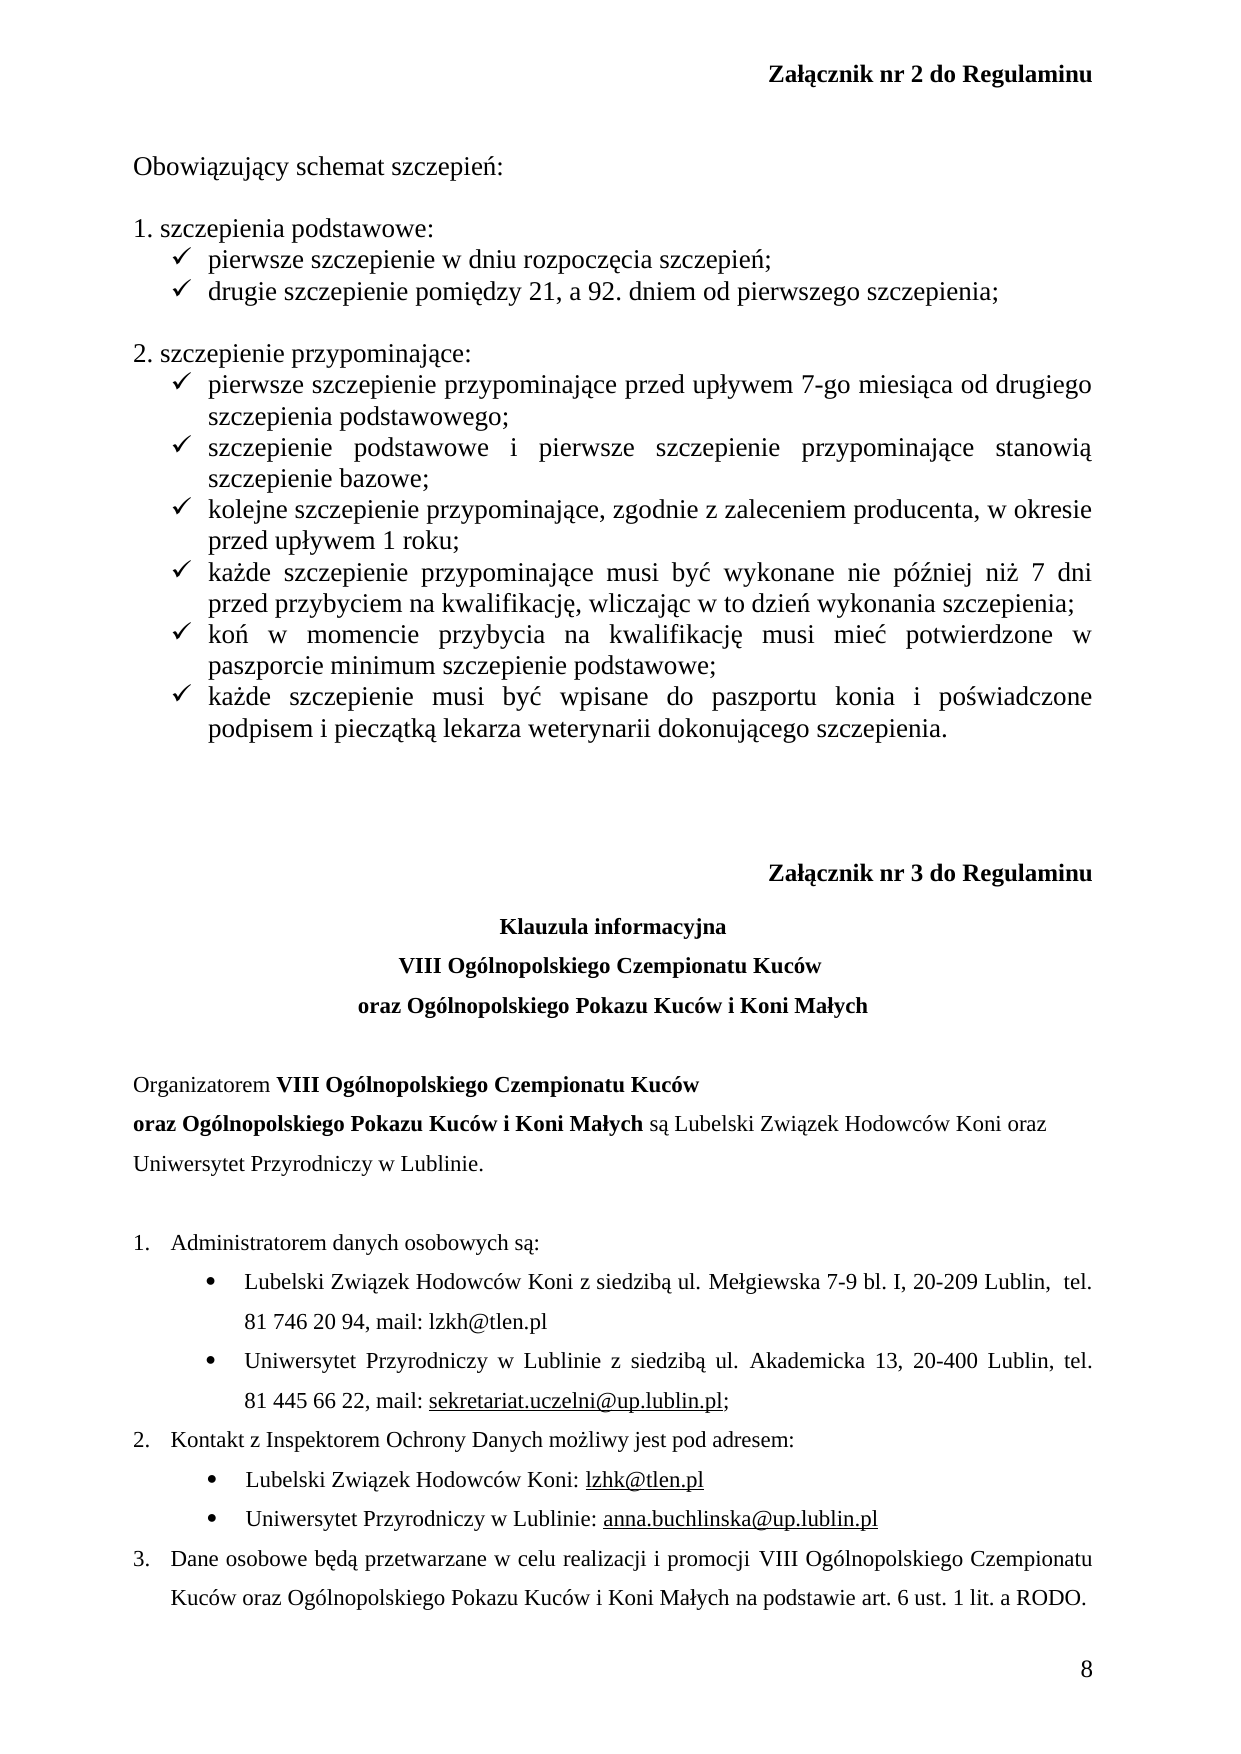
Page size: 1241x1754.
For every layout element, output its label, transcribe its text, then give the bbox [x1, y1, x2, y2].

text 2. szczepienie przypominające: [133, 337, 1093, 368]
list kolejne szczepienie przypominające, zgodnie z zaleceniem producenta, w okresie przed upływem 1 roku; [170, 493, 1093, 556]
list szczepienie podstawowe i pierwsze szczepienie przypominające stanowią szczepienie bazowe; [170, 431, 1093, 493]
list Lubelski Związek Hodowców Koni z siedzibą ul. Mełgiewska 7-9 bl. I, 20-209 Lublin, tel. 81 746 20 94, mail: lzkh@tlen.pl [207, 1268, 1093, 1334]
text Załącznik nr 2 do Regulaminu [133, 59, 1093, 88]
list każde szczepienie musi być wpisane do paszportu konia i poświadczone podpisem i pieczątką lekarza weterynarii dokonującego szczepienia. [170, 680, 1093, 743]
list drugie szczepienie pomiędzy 21, a 92. dniem od pierwszego szczepienia; [170, 275, 1093, 306]
list Uniwersytet Przyrodniczy w Lublinie: anna.buchlinska@up.lublin.pl [208, 1505, 1093, 1531]
text VIII Ogólnopolskiego Czempionatu Kuców oraz Ogólnopolskiego Pokazu Kuców i Koni Małych [133, 952, 1093, 1018]
list Lubelski Związek Hodowców Koni: lzhk@tlen.pl [208, 1466, 1093, 1492]
list Administratorem danych osobowych są: [133, 1229, 1093, 1255]
text 1. szczepienia podstawowe: [133, 212, 1093, 244]
list Kontakt z Inspektorem Ochrony Danych możliwy jest pod adresem: [133, 1426, 1093, 1452]
text Klauzula informacyjna [133, 913, 1093, 939]
text Załącznik nr 3 do Regulaminu [133, 858, 1093, 887]
text Organizatorem VIII Ogólnopolskiego Czempionatu Kuców oraz Ogólnopolskiego Pokazu Kuców i Koni Małych są Lubelski Związek Hodowców Koni oraz Uniwersytet Przyrodniczy w Lublinie. [133, 1071, 1093, 1176]
list Uniwersytet Przyrodniczy w Lublinie z siedzibą ul. Akademicka 13, 20-400 Lublin, tel. 81 445 66 22, mail: sekretariat.uczelni@up.lublin.pl; [207, 1347, 1093, 1413]
list koń w momencie przybycia na kwalifikację musi mieć potwierdzone w paszporcie minimum szczepienie podstawowe; [170, 618, 1093, 680]
text Obowiązujący schemat szczepień: [133, 150, 1093, 181]
list każde szczepienie przypominające musi być wykonane nie później niż 7 dni przed przybyciem na kwalifikację, wliczając w to dzień wykonania szczepienia; [170, 556, 1093, 618]
list Dane osobowe będą przetwarzane w celu realizacji i promocji VIII Ogólnopolskiego Czempionatu Kuców oraz Ogólnopolskiego Pokazu Kuców i Koni Małych na podstawie art. 6 ust. 1 lit. a RODO. [133, 1544, 1093, 1610]
list pierwsze szczepienie w dniu rozpoczęcia szczepień; [170, 244, 1093, 275]
list pierwsze szczepienie przypominające przed upływem 7-go miesiąca od drugiego szczepienia podstawowego; [170, 368, 1093, 431]
